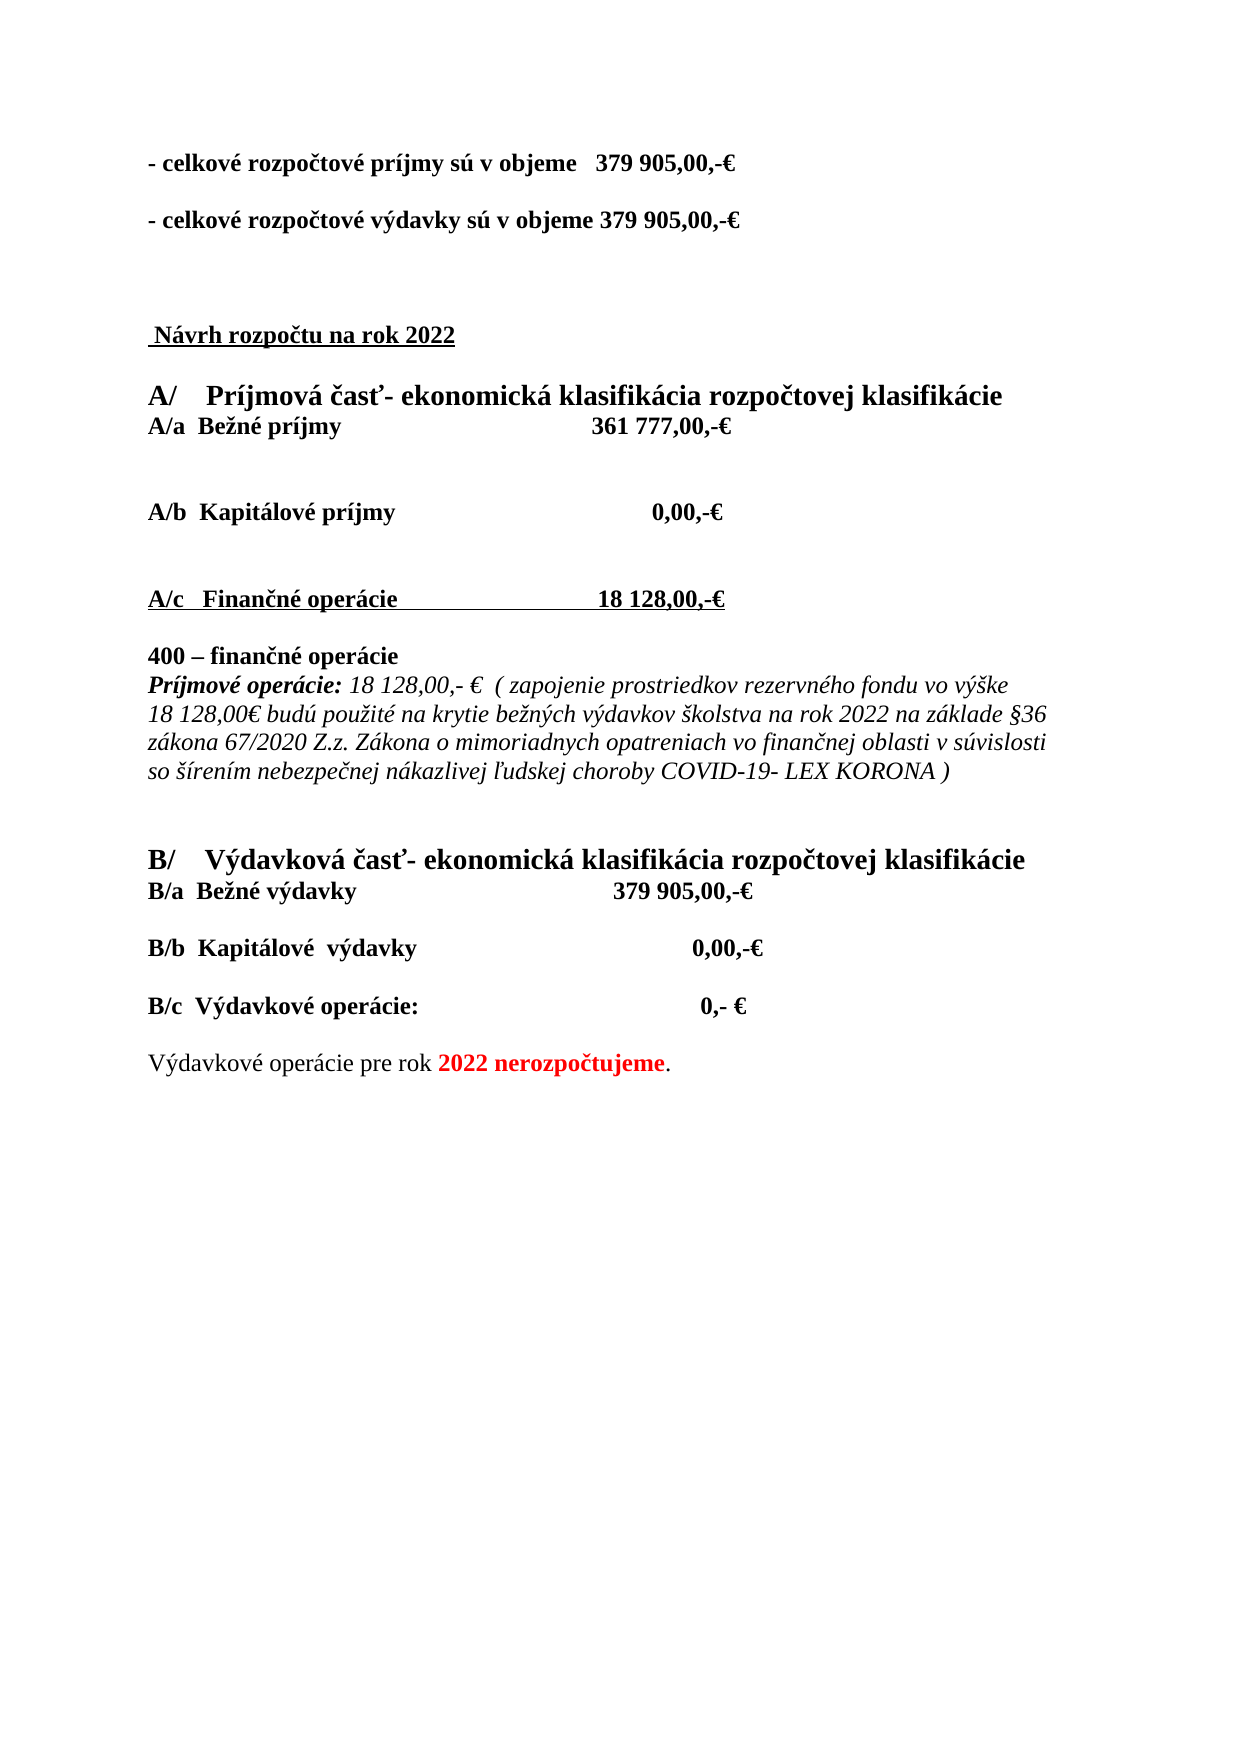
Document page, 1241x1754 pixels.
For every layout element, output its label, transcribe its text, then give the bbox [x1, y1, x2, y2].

list A/c Finančné operácie 18 128,00,-€ [148, 584, 1093, 612]
text A/a Bežné príjmy 361 777,00,-€ [148, 411, 1093, 440]
text Príjmové operácie: 18 128,00,- € ( zapojenie prostriedkov rezervného fondu vo výške 18 128,00€ budú použité na krytie bežných výdavkov školstva na rok 2022 na základe §36 zákona 67/2020 Z.z. Zákona o mimoriadnych opatreniach vo finančnej oblasti v súvislosti so šírením nebezpečnej nákazlivej ľudskej choroby COVID-19- LEX KORONA ) [148, 670, 1093, 785]
text - celkové rozpočtové výdavky sú v objeme 379 905,00,-€ [148, 205, 1093, 234]
text Výdavkové operácie pre rok 2022 nerozpočtujeme. [148, 1048, 1093, 1077]
text 400 – finančné operácie [148, 641, 1093, 670]
text B/a Bežné výdavky 379 905,00,-€ [148, 876, 1093, 905]
text B/b Kapitálové výdavky 0,00,-€ [148, 933, 1093, 962]
text A/ Príjmová časť- ekonomická klasifikácia rozpočtovej klasifikácie [148, 378, 1093, 411]
text B/c Výdavkové operácie: 0,- € [148, 991, 1093, 1020]
text A/b Kapitálové príjmy 0,00,-€ [148, 497, 1093, 526]
text Návrh rozpočtu na rok 2022 [148, 320, 1093, 349]
text - celkové rozpočtové príjmy sú v objeme 379 905,00,-€ [148, 148, 1093, 176]
text B/ Výdavková časť- ekonomická klasifikácia rozpočtovej klasifikácie [148, 842, 1093, 876]
